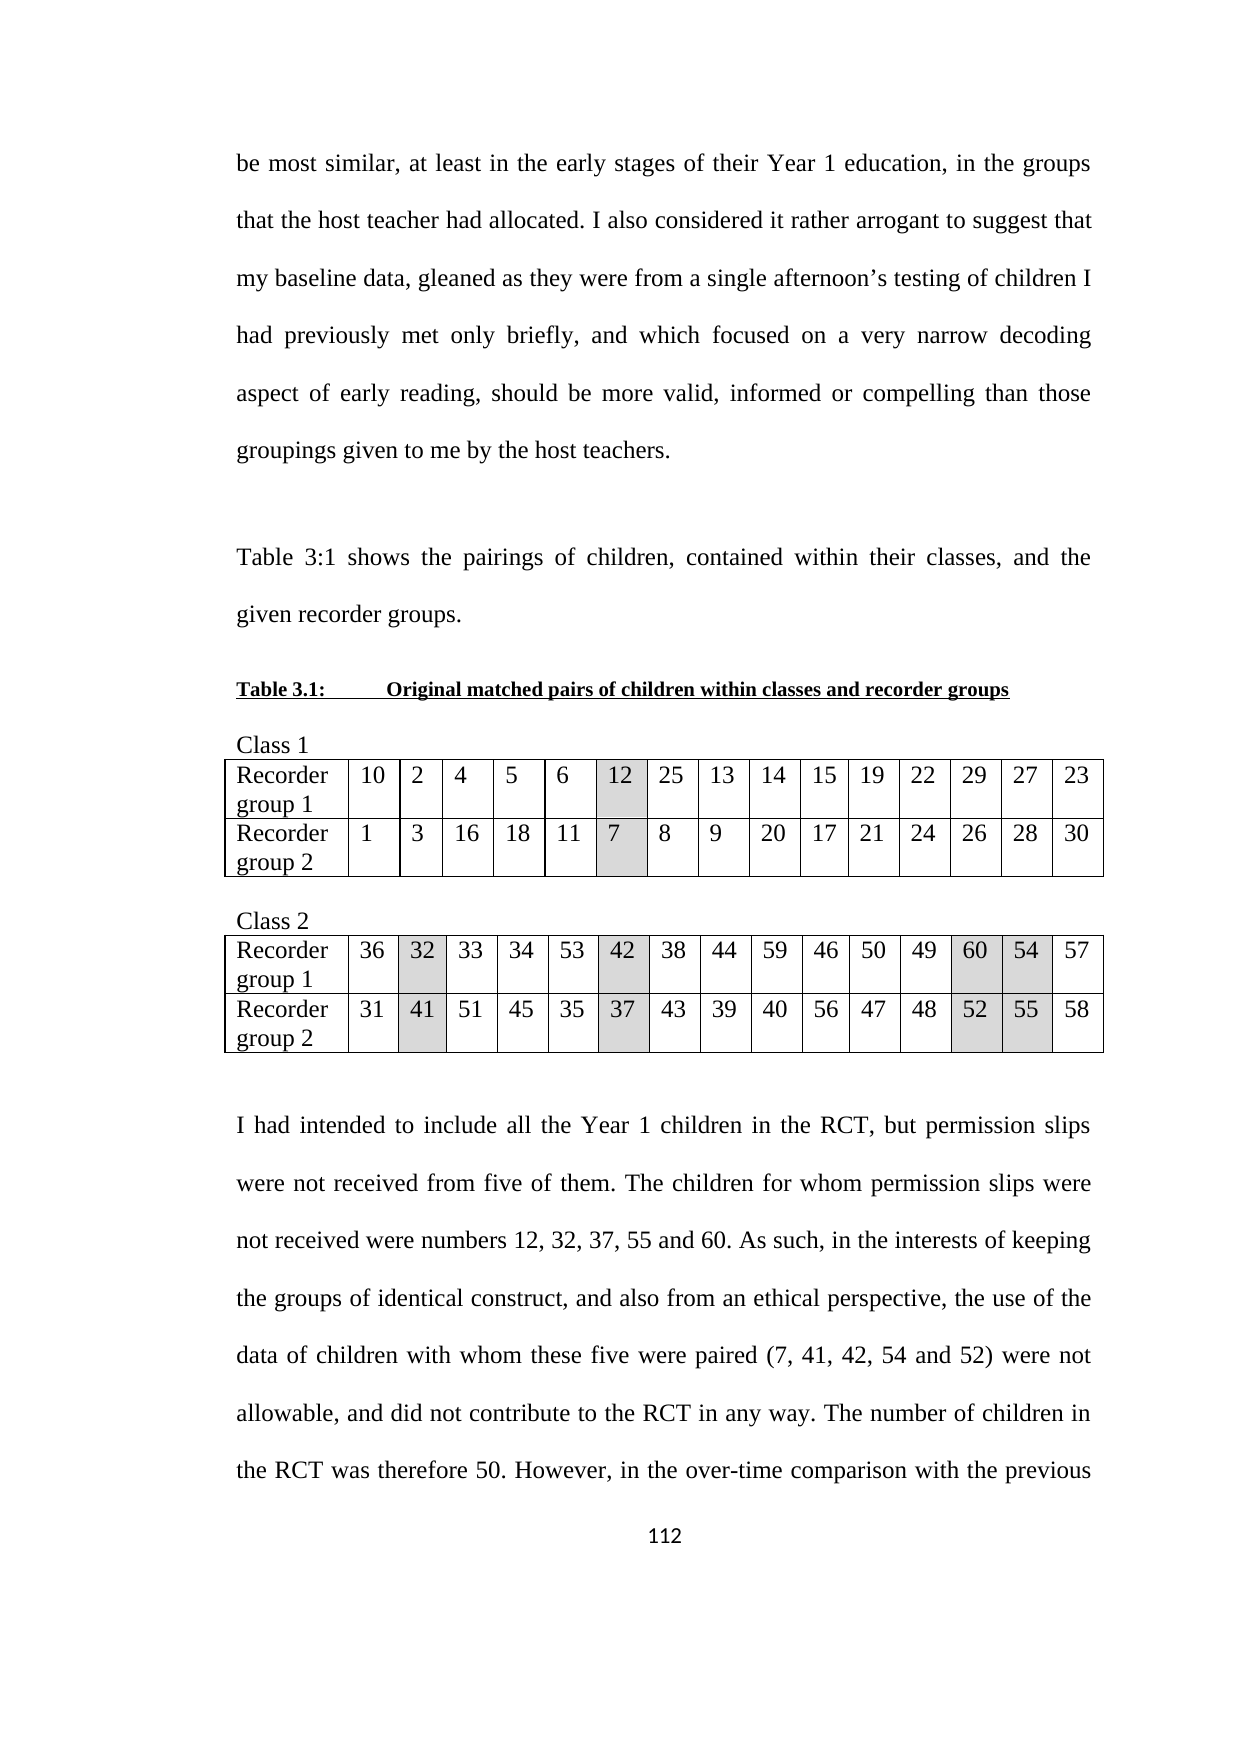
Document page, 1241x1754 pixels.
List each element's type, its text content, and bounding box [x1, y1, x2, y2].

table_cell 17 [801, 819, 848, 876]
table_cell 48 [901, 994, 951, 1052]
table_header 6 [546, 760, 596, 817]
table_header 15 [801, 760, 848, 817]
table_header 25 [648, 760, 698, 817]
table_header 29 [951, 760, 1001, 817]
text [236, 148, 1092, 464]
table_cell 41 [399, 994, 446, 1052]
table_cell 8 [648, 819, 698, 876]
table_header 36 [349, 936, 398, 993]
text Table 3.1: Original matched pairs of children within classes and recorder groups [236, 677, 1092, 701]
table_header 10 [349, 760, 399, 817]
table_cell 30 [1053, 819, 1103, 876]
table_header 5 [494, 760, 544, 817]
table_cell 43 [650, 994, 700, 1052]
table_cell 20 [750, 819, 800, 876]
table_header 46 [803, 936, 849, 993]
table_header 22 [900, 760, 950, 817]
table_cell Recorder group 2 [226, 819, 348, 876]
table_header 60 [952, 936, 1002, 993]
table_cell 45 [498, 994, 548, 1052]
table_cell 18 [494, 819, 544, 876]
table_cell 37 [599, 994, 649, 1052]
table_cell 7 [597, 819, 647, 876]
table_cell 39 [701, 994, 751, 1052]
table_header 23 [1053, 760, 1103, 817]
table_cell 47 [850, 994, 900, 1052]
table_header 27 [1002, 760, 1052, 817]
table_header 59 [752, 936, 802, 993]
table_header Recorder group 1 [226, 760, 348, 817]
table_cell 28 [1002, 819, 1052, 876]
table_header 53 [549, 936, 598, 993]
table_header 12 [597, 760, 647, 817]
text Class 2 [236, 906, 1092, 934]
table_header Recorder group 1 [226, 936, 348, 993]
table_cell Recorder group 2 [226, 994, 348, 1052]
table_header 32 [399, 936, 446, 993]
table_header 42 [599, 936, 649, 993]
table_cell 31 [349, 994, 398, 1052]
table_cell 9 [699, 819, 749, 876]
table_header 54 [1003, 936, 1052, 993]
table_cell 55 [1003, 994, 1052, 1052]
table_header 14 [750, 760, 800, 817]
table_cell 52 [952, 994, 1002, 1052]
table_cell 1 [349, 819, 399, 876]
table_header 49 [901, 936, 951, 993]
table_cell 35 [549, 994, 598, 1052]
table_header 19 [849, 760, 899, 817]
table_cell 21 [849, 819, 899, 876]
table_header 33 [447, 936, 497, 993]
table_header 13 [699, 760, 749, 817]
table_cell 58 [1053, 994, 1103, 1052]
table_cell 51 [447, 994, 497, 1052]
table_header 2 [401, 760, 442, 817]
table_header 44 [701, 936, 751, 993]
table_cell 26 [951, 819, 1001, 876]
table_cell 56 [803, 994, 849, 1052]
table_cell 16 [443, 819, 493, 876]
table_cell 24 [900, 819, 950, 876]
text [236, 1110, 1092, 1484]
table_cell 3 [401, 819, 442, 876]
text Table 3:1 shows the pairings of children, contained within their classes, and the given recorder groups. [236, 542, 1092, 628]
table_header 34 [498, 936, 548, 993]
table_header 50 [850, 936, 900, 993]
table_header 38 [650, 936, 700, 993]
text Class 1 [236, 730, 1092, 759]
table_cell 40 [752, 994, 802, 1052]
table_header 57 [1053, 936, 1103, 993]
table_cell 11 [546, 819, 596, 876]
table_header 4 [443, 760, 493, 817]
